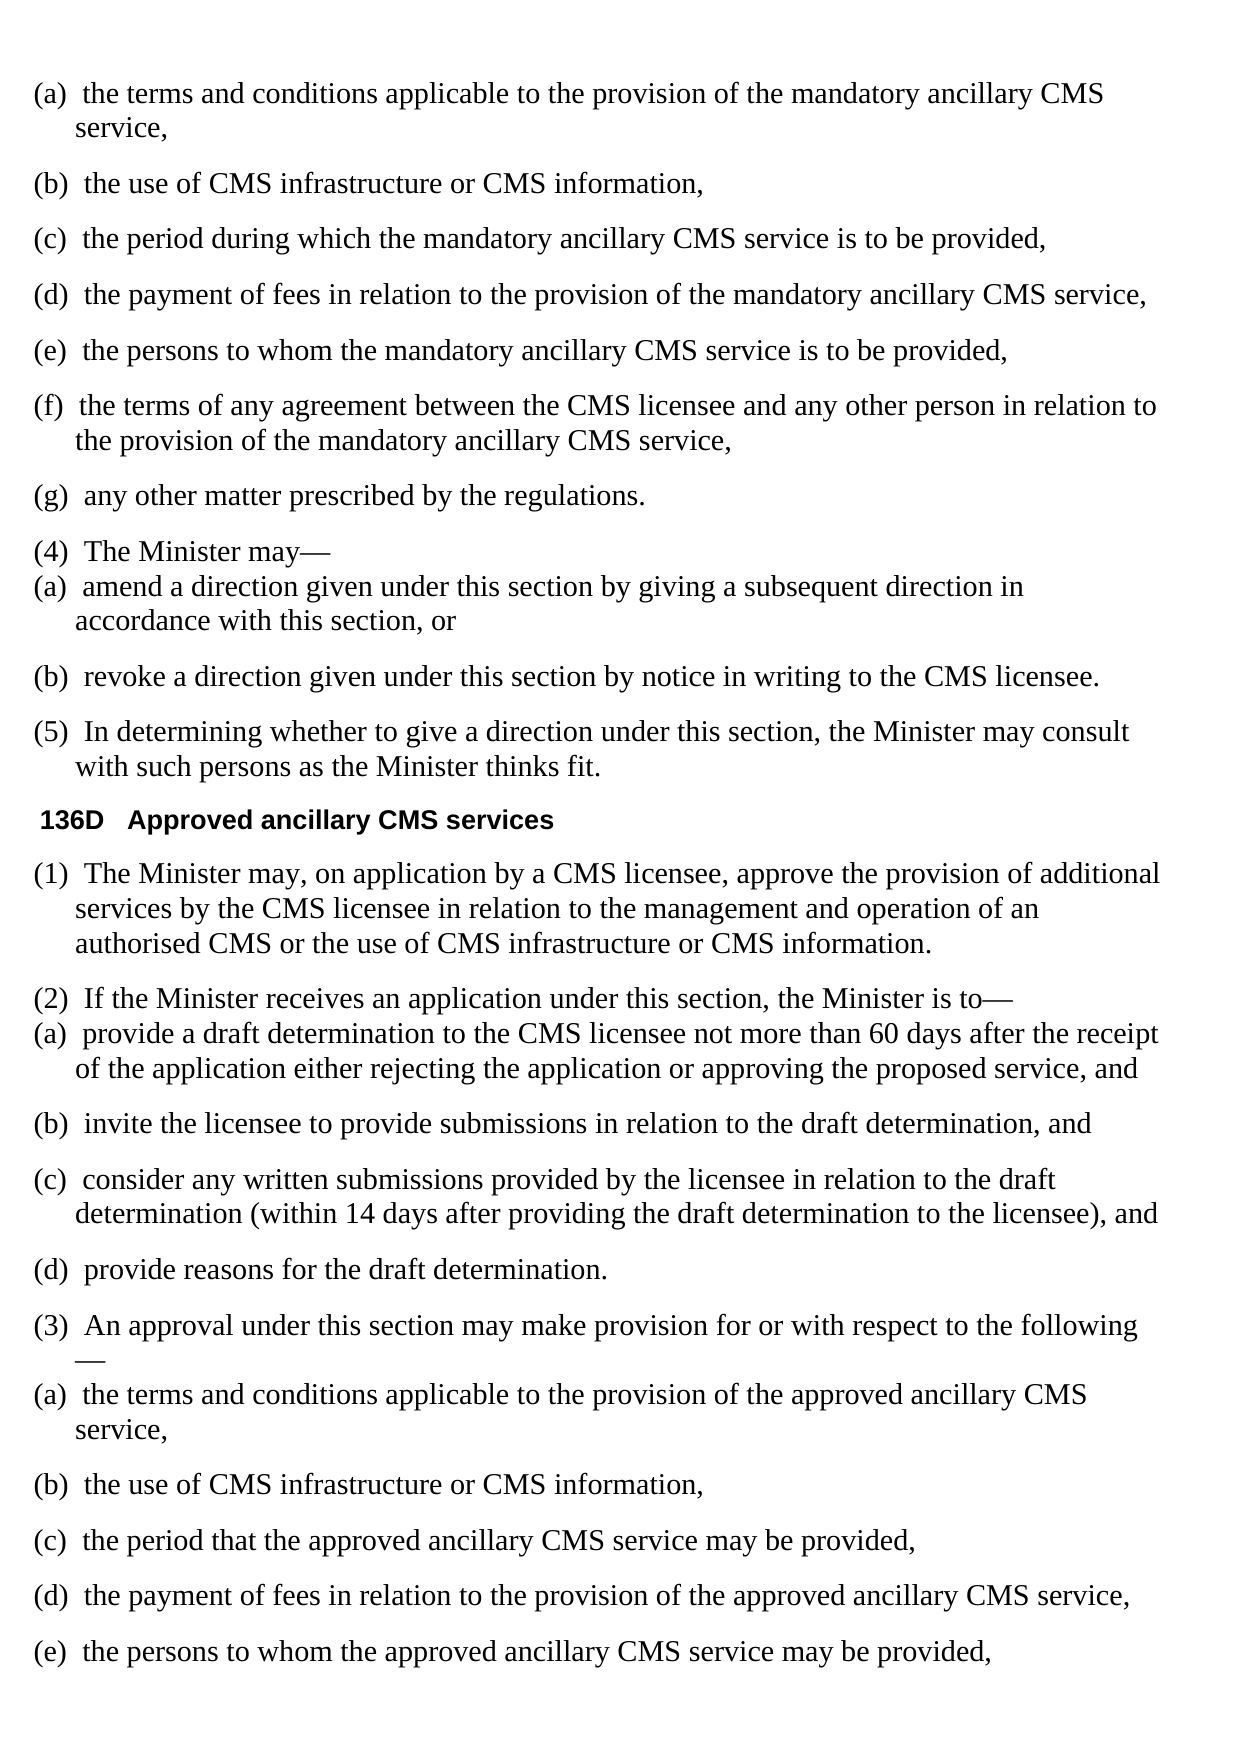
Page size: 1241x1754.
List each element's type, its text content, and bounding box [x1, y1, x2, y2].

text (1) The Minister may, on application by a CMS licensee, approve the provision of additional services by the CMS licensee in relation to the management and operation of an authorised CMS or the use of CMS infrastructure or CMS information. [33, 856, 1165, 960]
text (4) The Minister may— [33, 533, 1165, 568]
text (a) provide a draft determination to the CMS licensee not more than 60 days after the receipt of the application either rejecting the application or approving the proposed service, and [33, 1015, 1165, 1085]
text (b) the use of CMS infrastructure or CMS information, [33, 165, 1165, 200]
text (g) any other matter prescribed by the regulations. [33, 477, 1165, 512]
text (5) In determining whether to give a direction under this section, the Minister may consult with such persons as the Minister thinks fit. [33, 713, 1165, 783]
text 136D Approved ancillary CMS services [39, 804, 1165, 835]
text (d) the payment of fees in relation to the provision of the approved ancillary CMS service, [33, 1577, 1165, 1612]
text (b) the use of CMS infrastructure or CMS information, [33, 1466, 1165, 1501]
text (b) invite the licensee to provide submissions in relation to the draft determination, and [33, 1106, 1165, 1140]
text (a) the terms and conditions applicable to the provision of the mandatory ancillary CMS service, [33, 75, 1165, 144]
text (c) the period that the approved ancillary CMS service may be provided, [33, 1522, 1165, 1557]
text (d) the payment of fees in relation to the provision of the mandatory ancillary CMS service, [33, 276, 1165, 311]
text (a) amend a direction given under this section by giving a subsequent direction in accordance with this section, or [33, 568, 1165, 637]
text (b) revoke a direction given under this section by notice in writing to the CMS licensee. [33, 658, 1165, 693]
text (c) consider any written submissions provided by the licensee in relation to the draft determination (within 14 days after providing the draft determination to the licensee), and [33, 1161, 1165, 1230]
text (f) the terms of any agreement between the CMS licensee and any other person in relation to the provision of the mandatory ancillary CMS service, [33, 387, 1165, 457]
text (3) An approval under this section may make provision for or with respect to the following— [33, 1307, 1165, 1376]
text (e) the persons to whom the approved ancillary CMS service may be provided, [33, 1633, 1165, 1668]
text (2) If the Minister receives an application under this section, the Minister is to— [33, 981, 1165, 1015]
text (e) the persons to whom the mandatory ancillary CMS service is to be provided, [33, 332, 1165, 366]
text (a) the terms and conditions applicable to the provision of the approved ancillary CMS service, [33, 1376, 1165, 1446]
text (d) provide reasons for the draft determination. [33, 1251, 1165, 1286]
text (c) the period during which the mandatory ancillary CMS service is to be provided, [33, 221, 1165, 255]
